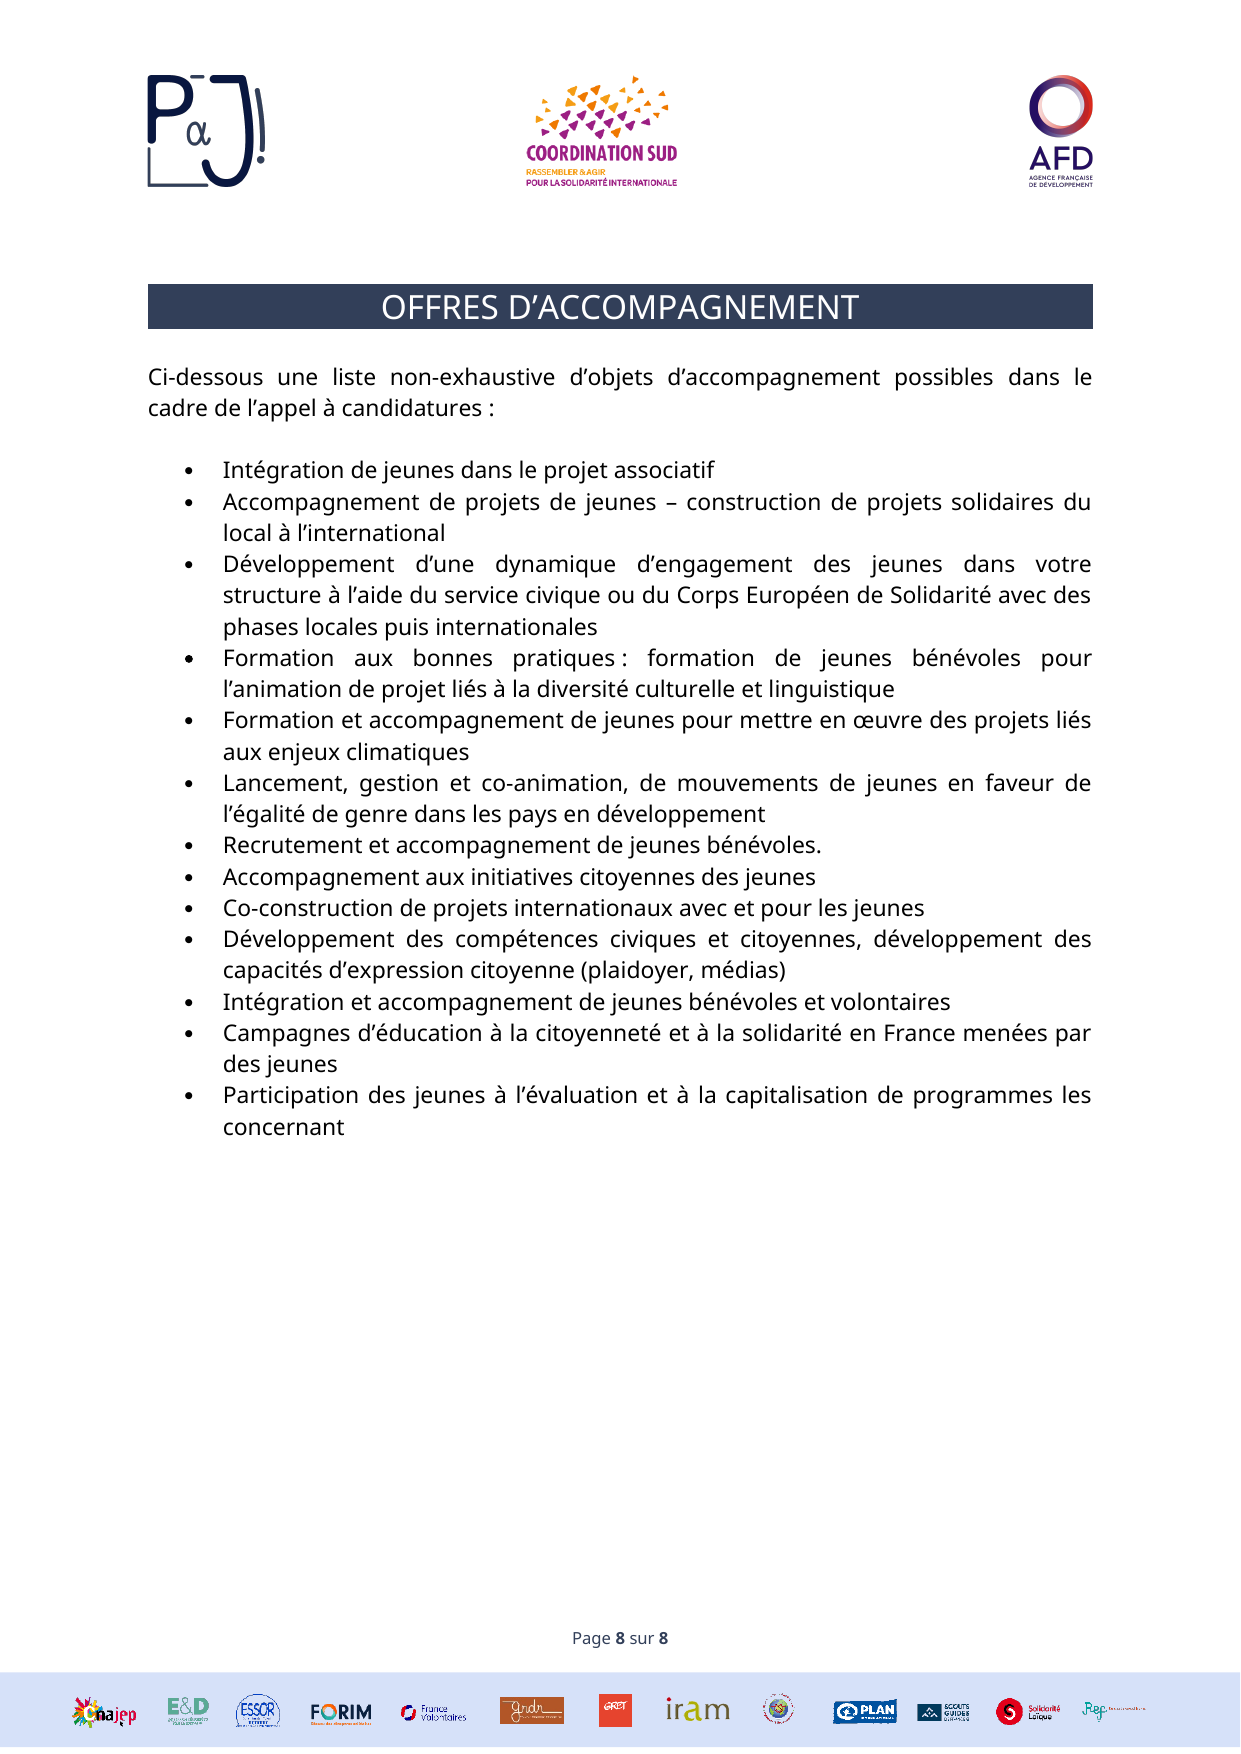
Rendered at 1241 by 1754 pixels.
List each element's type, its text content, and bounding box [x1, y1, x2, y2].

picture [1082, 1702, 1146, 1722]
list Recrutement et accompagnement de jeunes bénévoles. [185, 829, 1093, 860]
list Participation des jeunes à l’évaluation et à la capitalisation de programmes les concernant [185, 1079, 1093, 1142]
list Intégration de jeunes dans le projet associatif [185, 454, 1093, 485]
picture [147, 75, 265, 187]
picture [666, 1697, 730, 1721]
picture [599, 1694, 632, 1727]
list Campagnes d’éducation à la citoyenneté et à la solidarité en France menées par des jeunes [185, 1017, 1093, 1079]
list Accompagnement aux initiatives citoyennes des jeunes [185, 860, 1093, 892]
picture [525, 75, 704, 187]
picture [911, 1695, 975, 1729]
picture [305, 1697, 377, 1732]
picture [1029, 75, 1093, 187]
list Co-construction de projets internationaux avec et pour les jeunes [185, 892, 1093, 923]
list Développement des compétences civiques et citoyennes, développement des capacités d’expression citoyenne (plaidoyer, médias) [185, 923, 1093, 985]
list Formation aux bonnes pratiques : formation de jeunes bénévoles pour l’animation de projet liés à la diversité culturelle et linguistique [185, 642, 1093, 704]
list Formation et accompagnement de jeunes pour mettre en œuvre des projets liés aux enjeux climatiques [185, 704, 1093, 767]
picture [72, 1693, 136, 1728]
list Accompagnement de projets de jeunes – construction de projets solidaires du local à l’international [185, 485, 1093, 548]
list Intégration et accompagnement de jeunes bénévoles et volontaires [185, 985, 1093, 1017]
picture [833, 1699, 897, 1724]
picture [996, 1698, 1060, 1725]
list Développement d’une dynamique d’engagement des jeunes dans votre structure à l’aide du service civique ou du Corps Européen de Solidarité avec des phases locales puis internationales [185, 548, 1093, 642]
picture [395, 1699, 471, 1726]
picture [500, 1697, 564, 1724]
picture [156, 1687, 220, 1735]
text Ci-dessous une liste non-exhaustive d’objets d’accompagnement possibles dans le cadre de l’appel à candidatures : [148, 360, 1093, 423]
subtitle OFFRES D’ACCOMPAGNEMENT [148, 284, 1093, 329]
picture [235, 1691, 280, 1729]
list Lancement, gestion et co-animation, de mouvements de jeunes en faveur de l’égalité de genre dans les pays en développement [185, 767, 1093, 829]
picture [758, 1688, 799, 1728]
